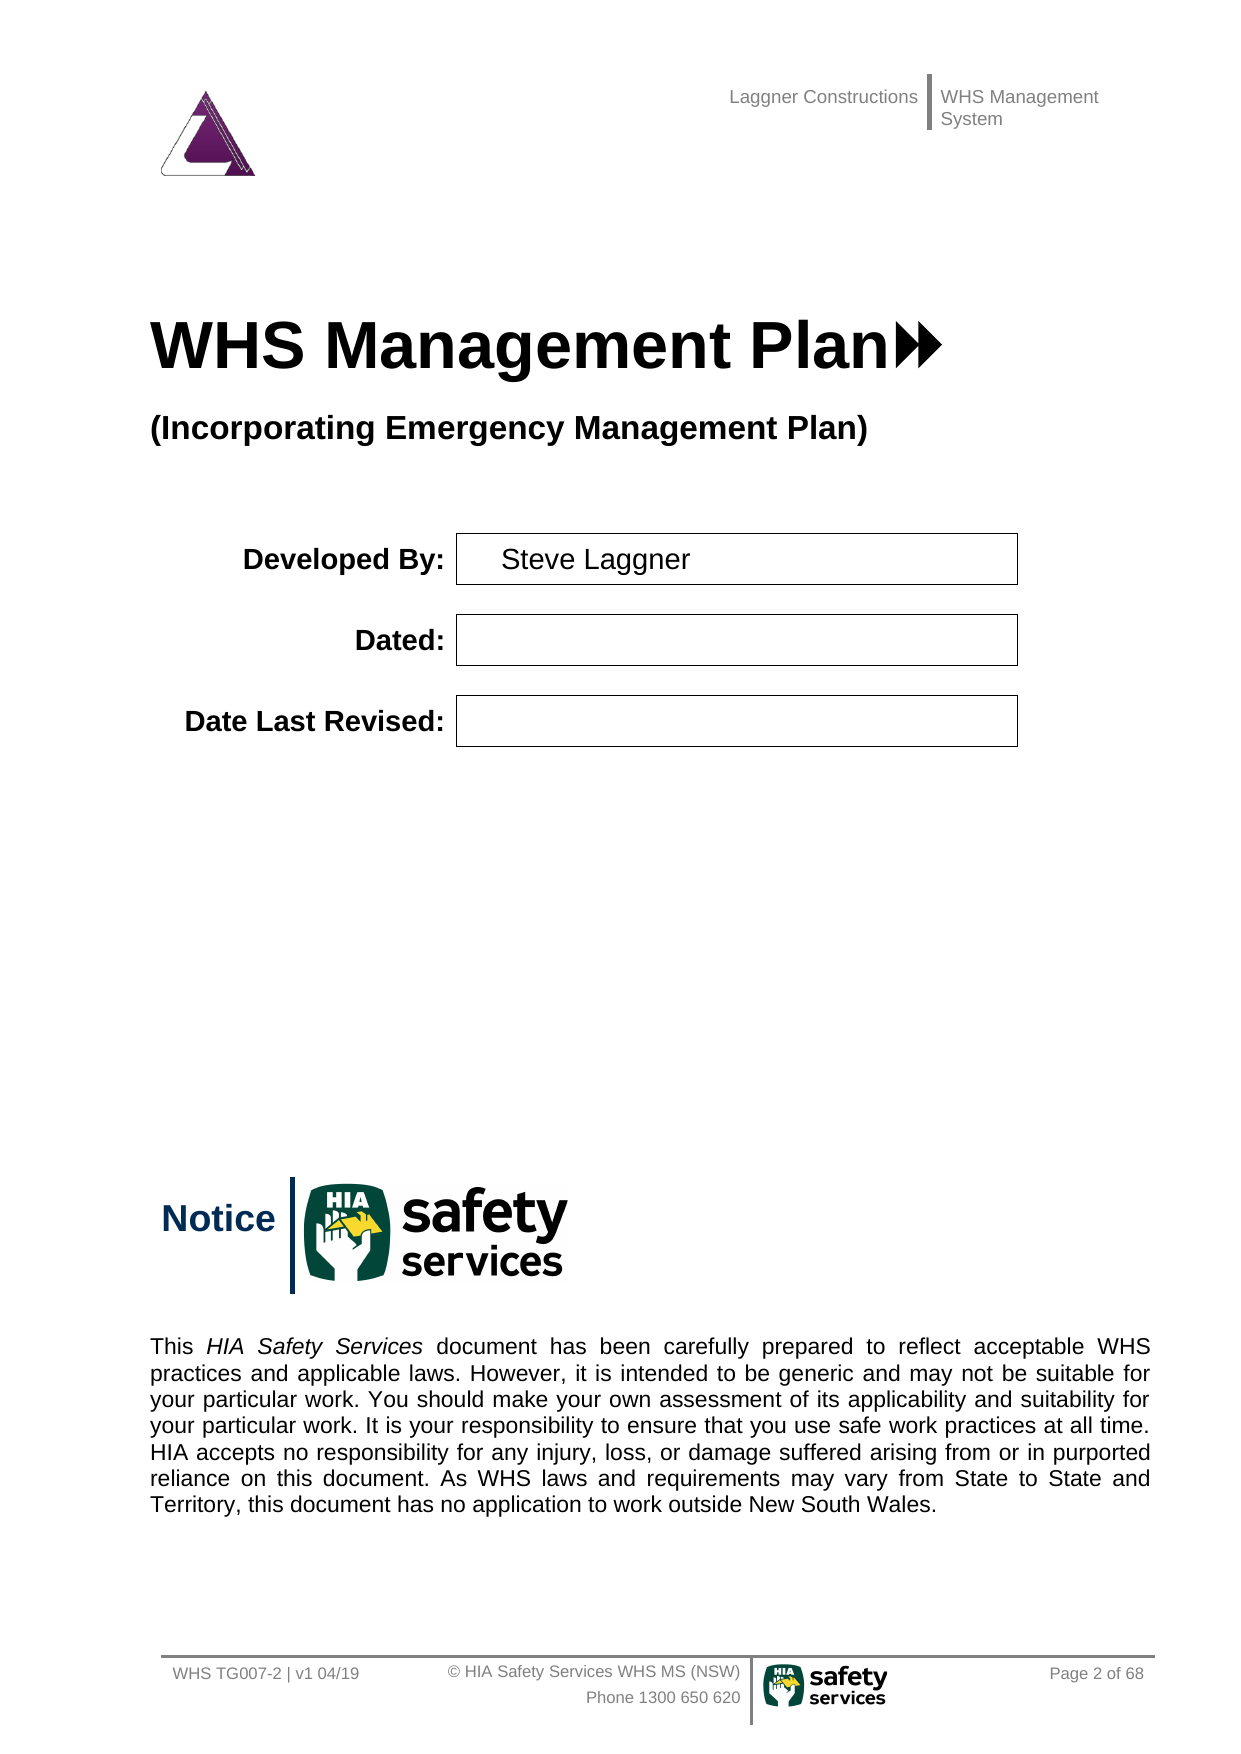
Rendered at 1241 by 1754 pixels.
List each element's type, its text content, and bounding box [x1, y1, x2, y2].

table_header Dated: [161, 614, 456, 665]
table_header Developed By: [161, 533, 456, 584]
picture [303, 1183, 568, 1282]
table_header [457, 696, 1017, 746]
table_header Notice [150, 1177, 290, 1294]
title This HIA Safety Services document has been carefully prepared to reflect acceptable WHS practices and applicable laws. However, it is intended to be generic and may not be suitable for your particular work. You should make your own assessment of its applicability and suitability for your particular work. It is your responsibility to ensure that you use safe work practices at all time. HIA accepts no responsibility for any injury, loss, or damage suffered arising from or in purported reliance on this document. As WHS laws and requirements may vary from State to State and Territory, this document has no application to work outside New South Wales. [150, 1333, 1152, 1518]
table_header Date Last Revised: [161, 695, 456, 746]
table_header [295, 1177, 1151, 1294]
picture [157, 86, 258, 181]
text (Incorporating Emergency Management Plan) [150, 408, 1152, 446]
table_header Steve Laggner [457, 534, 1017, 584]
text WHS Management Plan [150, 306, 1152, 383]
picture [763, 1664, 888, 1707]
table_header [457, 615, 1017, 665]
